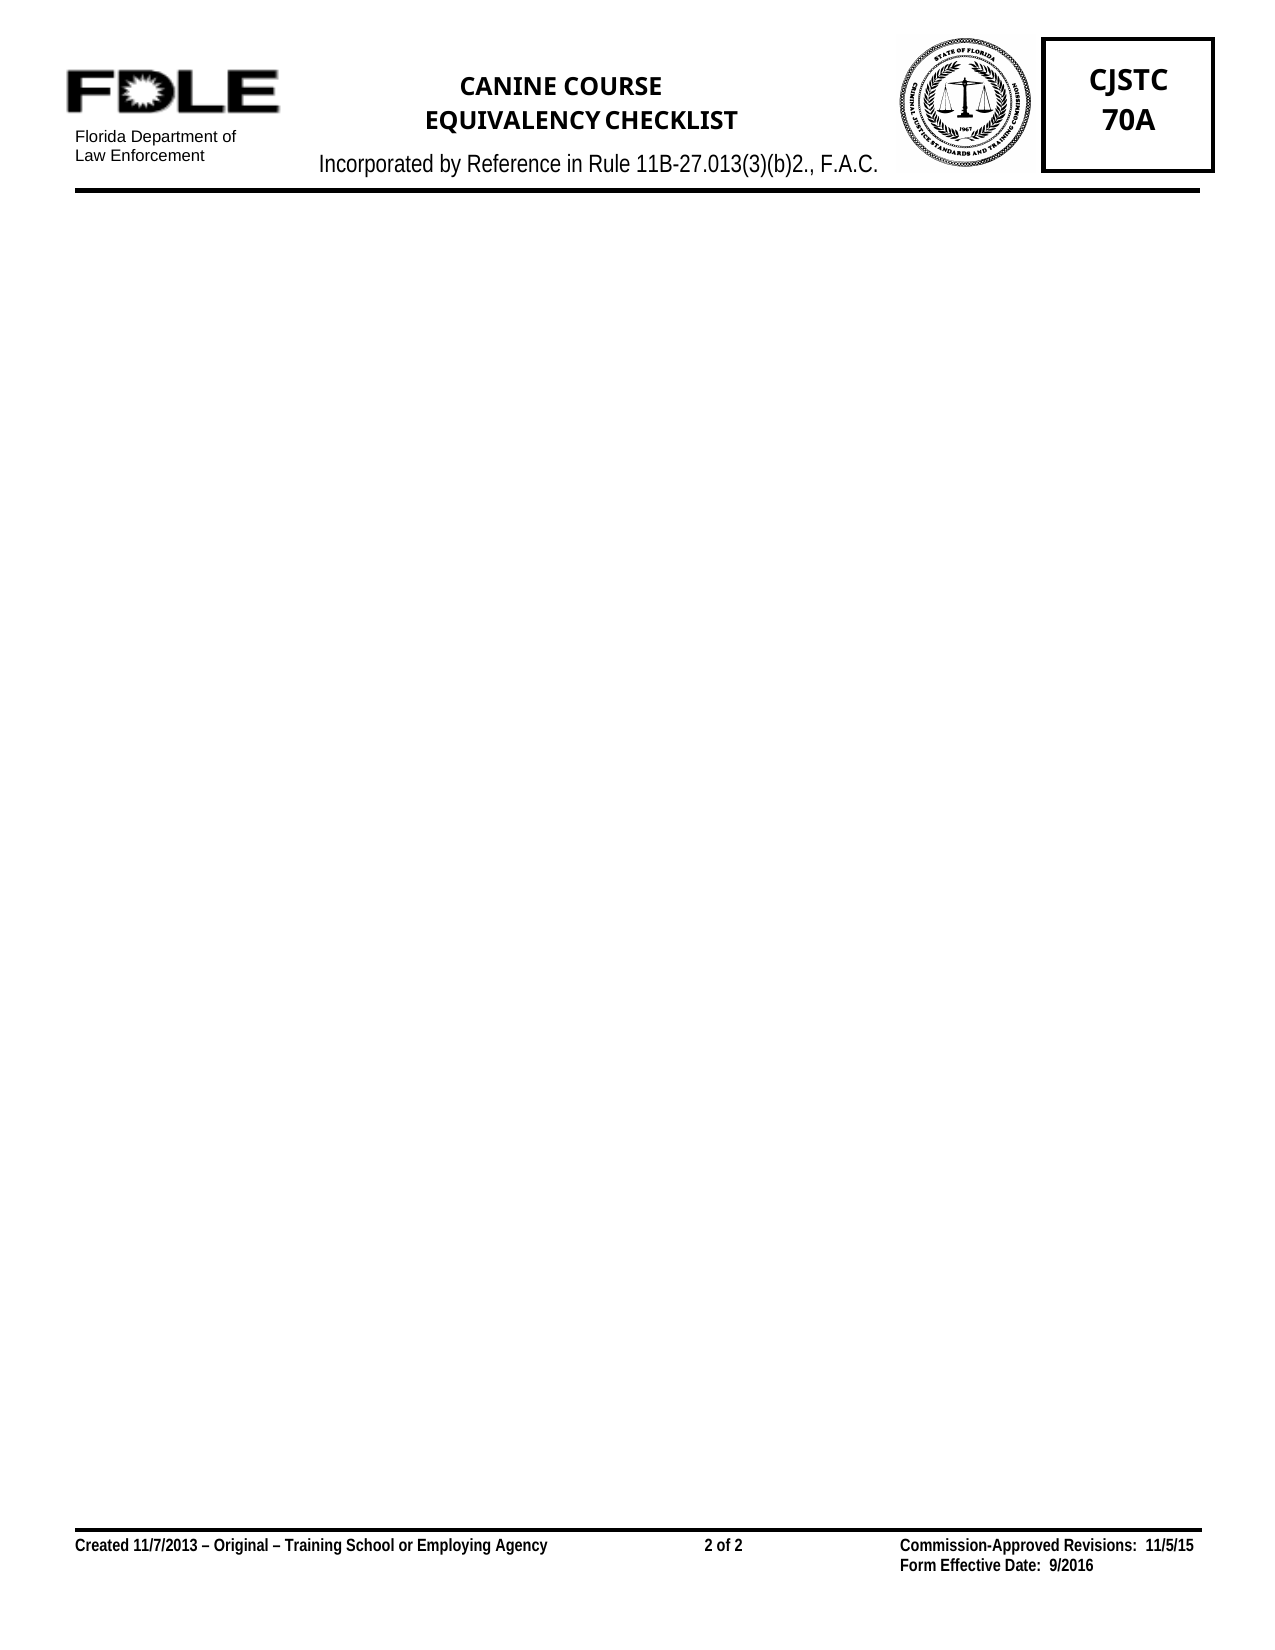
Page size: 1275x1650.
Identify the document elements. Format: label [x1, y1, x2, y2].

picture [896, 34, 1036, 173]
